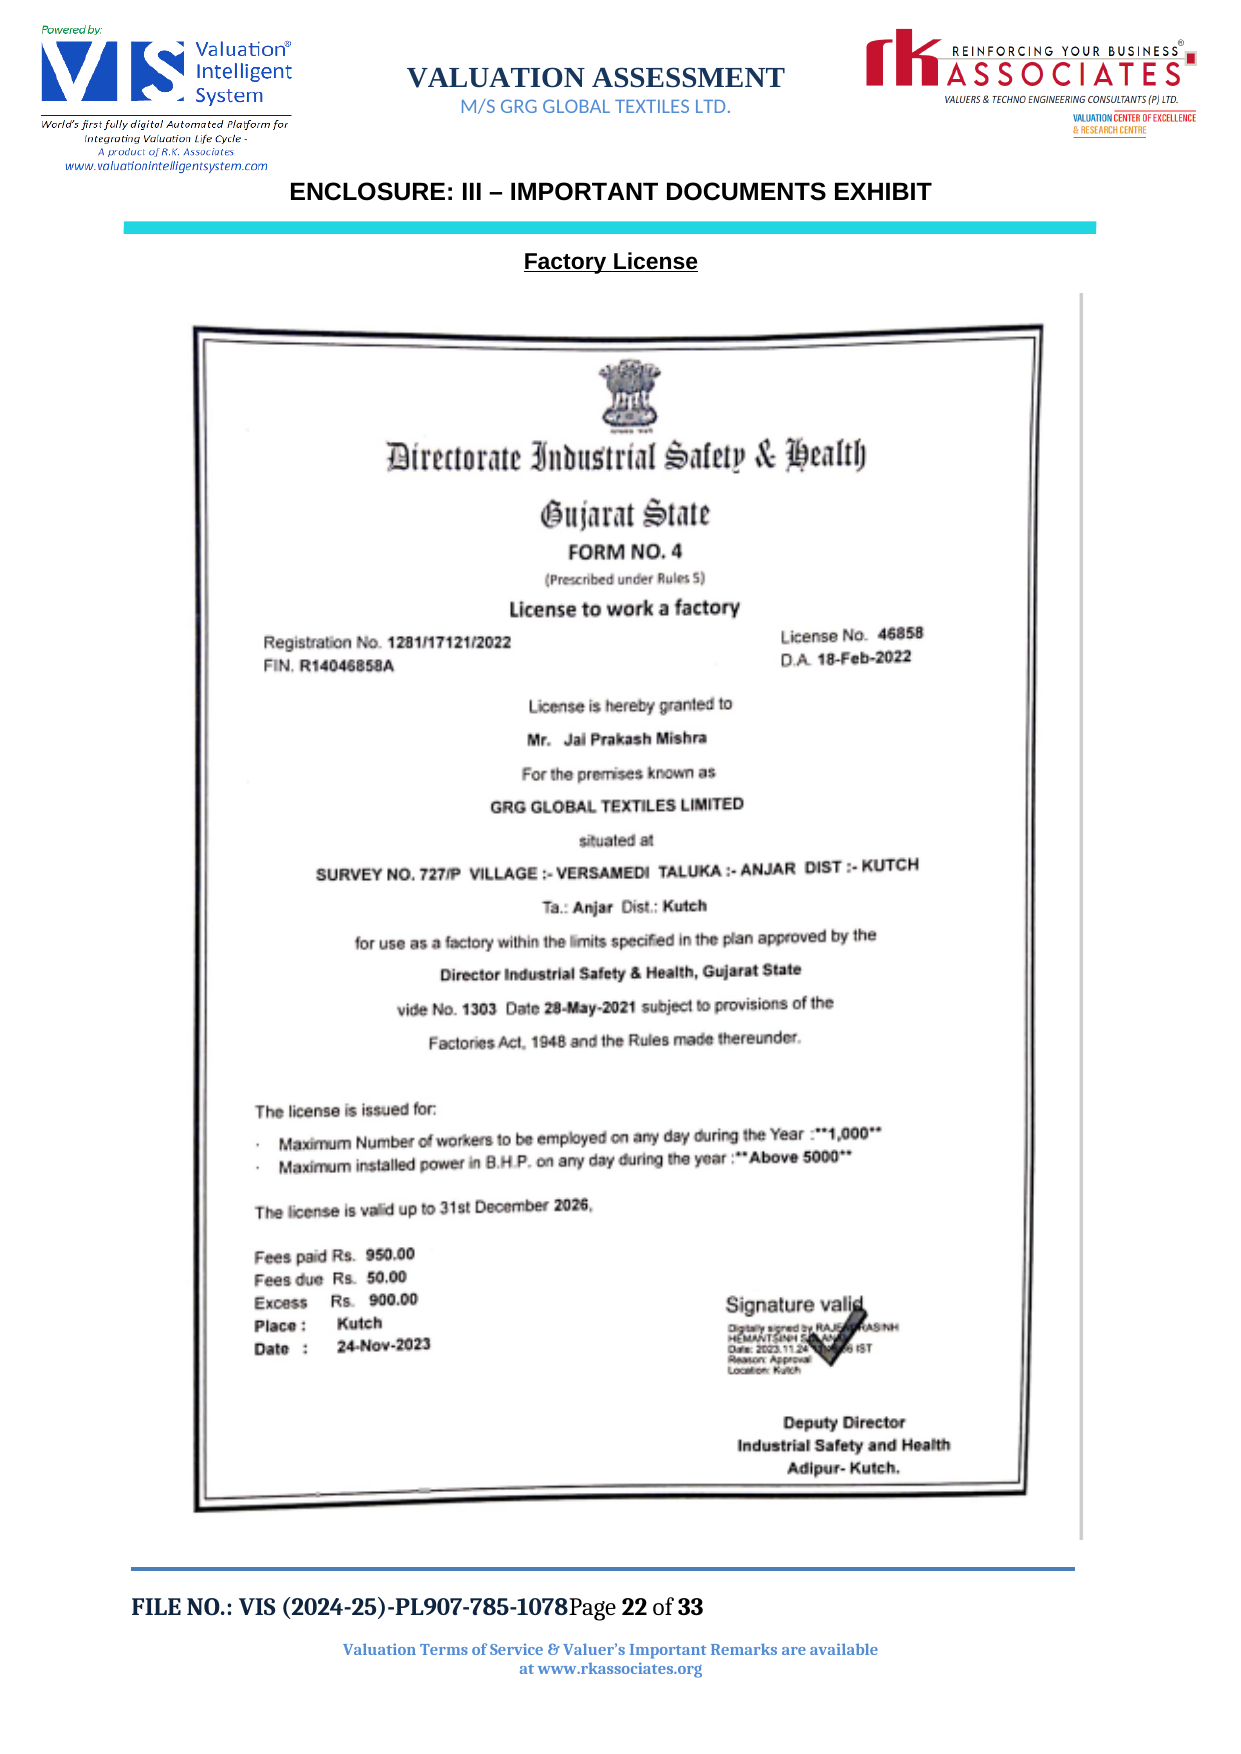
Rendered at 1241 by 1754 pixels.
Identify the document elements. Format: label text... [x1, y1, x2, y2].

text Factory License [131, 248, 1090, 275]
picture [28, 22, 302, 176]
picture [861, 19, 1200, 142]
